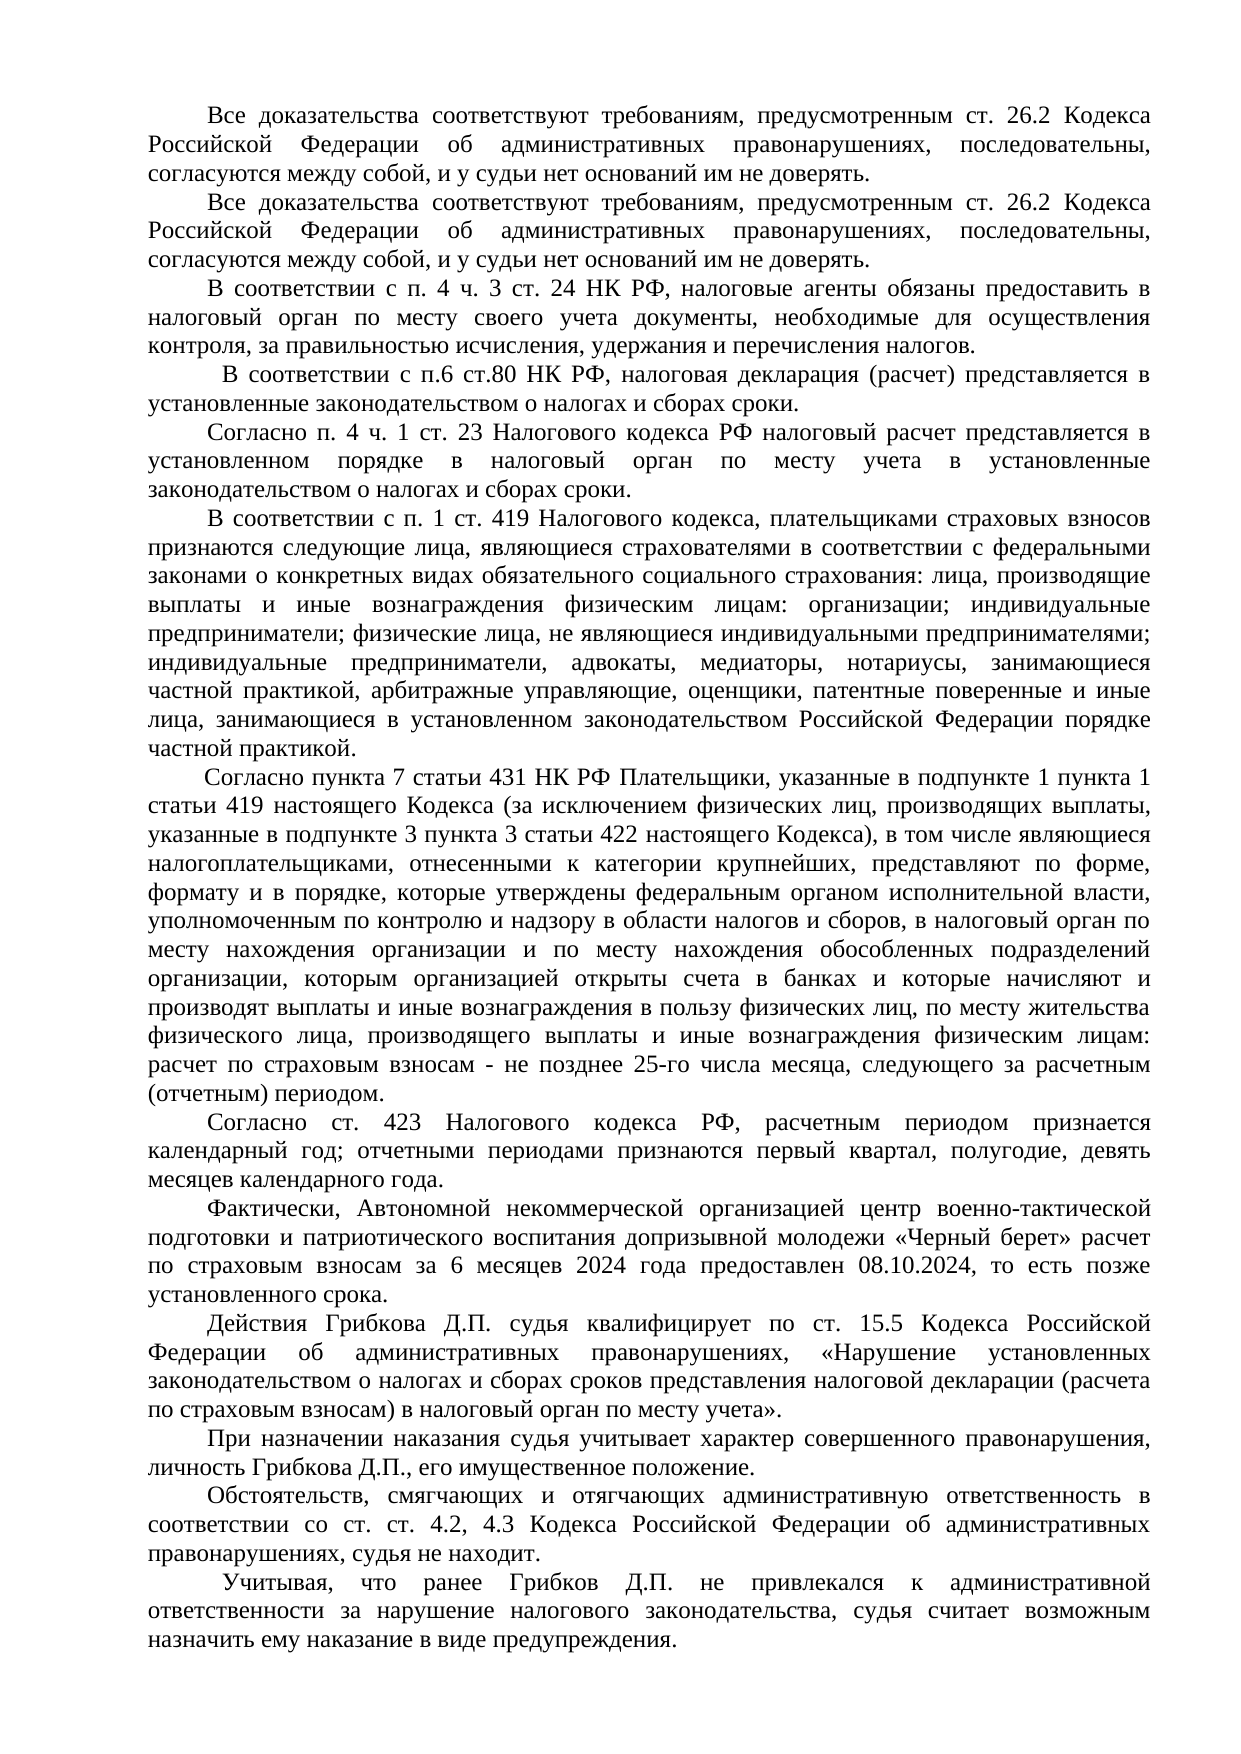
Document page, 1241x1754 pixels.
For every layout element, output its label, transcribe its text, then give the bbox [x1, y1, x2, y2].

text Все доказательства соответствуют требованиям, предусмотренным ст. 26.2 Кодекса Российской Федерации об административных правонарушениях, последовательны, согласуются между собой, и у судьи нет оснований им не доверять. [148, 100, 1152, 187]
text Действия Грибкова Д.П. судья квалифицирует по ст. 15.5 Кодекса Российской Федерации об административных правонарушениях, «Нарушение установленных законодательством о налогах и сборах сроков представления налоговой декларации (расчета по страховым взносам) в налоговый орган по месту учета». [148, 1308, 1152, 1423]
text В соответствии с п. 4 ч. 3 ст. 24 НК РФ, налоговые агенты обязаны предоставить в налоговый орган по месту своего учета документы, необходимые для осуществления контроля, за правильностью исчисления, удержания и перечисления налогов. [148, 273, 1152, 359]
text Все доказательства соответствуют требованиям, предусмотренным ст. 26.2 Кодекса Российской Федерации об административных правонарушениях, последовательны, согласуются между собой, и у судьи нет оснований им не доверять. [148, 187, 1152, 273]
text Согласно ст. 423 Налогового кодекса РФ, расчетным периодом признается календарный год; отчетными периодами признаются первый квартал, полугодие, девять месяцев календарного года. [148, 1107, 1152, 1193]
text Учитывая, что ранее Грибков Д.П. не привлекался к административной ответственности за нарушение налогового законодательства, судья считает возможным назначить ему наказание в виде предупреждения. [148, 1567, 1152, 1653]
text Согласно пункта 7 статьи 431 НК РФ Плательщики, указанные в подпункте 1 пункта 1 статьи 419 настоящего Кодекса (за исключением физических лиц, производящих выплаты, указанные в подпункте 3 пункта 3 статьи 422 настоящего Кодекса), в том числе являющиеся налогоплательщиками, отнесенными к категории крупнейших, представляют по форме, формату и в порядке, которые утверждены федеральным органом исполнительной власти, уполномоченным по контролю и надзору в области налогов и сборов, в налоговый орган по месту нахождения организации и по месту нахождения обособленных подразделений организации, которым организацией открыты счета в банках и которые начисляют и производят выплаты и иные вознаграждения в пользу физических лиц, по месту жительства физического лица, производящего выплаты и иные вознаграждения физическим лицам: расчет по страховым взносам - не позднее 25-го числа месяца, следующего за расчетным (отчетным) периодом. [148, 762, 1152, 1107]
text В соответствии с п. 1 ст. 419 Налогового кодекса, плательщиками страховых взносов признаются следующие лица, являющиеся страхователями в соответствии с федеральными законами о конкретных видах обязательного социального страхования: лица, производящие выплаты и иные вознаграждения физическим лицам: организации; индивидуальные предприниматели; физические лица, не являющиеся индивидуальными предпринимателями; индивидуальные предприниматели, адвокаты, медиаторы, нотариусы, занимающиеся частной практикой, арбитражные управляющие, оценщики, патентные поверенные и иные лица, занимающиеся в установленном законодательством Российской Федерации порядке частной практикой. [148, 503, 1152, 762]
text В соответствии с п.6 ст.80 НК РФ, налоговая декларация (расчет) представляется в установленные законодательством о налогах и сборах сроки. [148, 359, 1152, 417]
text Обстоятельств, смягчающих и отягчающих административную ответственность в соответствии со ст. ст. 4.2, 4.3 Кодекса Российской Федерации об административных правонарушениях, судья не находит. [148, 1480, 1152, 1567]
text При назначении наказания судья учитывает характер совершенного правонарушения, личность Грибкова Д.П., его имущественное положение. [148, 1423, 1152, 1480]
text Согласно п. 4 ч. 1 ст. 23 Налогового кодекса РФ налоговый расчет представляется в установленном порядке в налоговый орган по месту учета в установленные законодательством о налогах и сборах сроки. [148, 417, 1152, 503]
text Фактически, Автономной некоммерческой организацией центр военно-тактической подготовки и патриотического воспитания допризывной молодежи «Черный берет» расчет по страховым взносам за 6 месяцев 2024 года предоставлен 08.10.2024, то есть позже установленного срока. [148, 1193, 1152, 1308]
